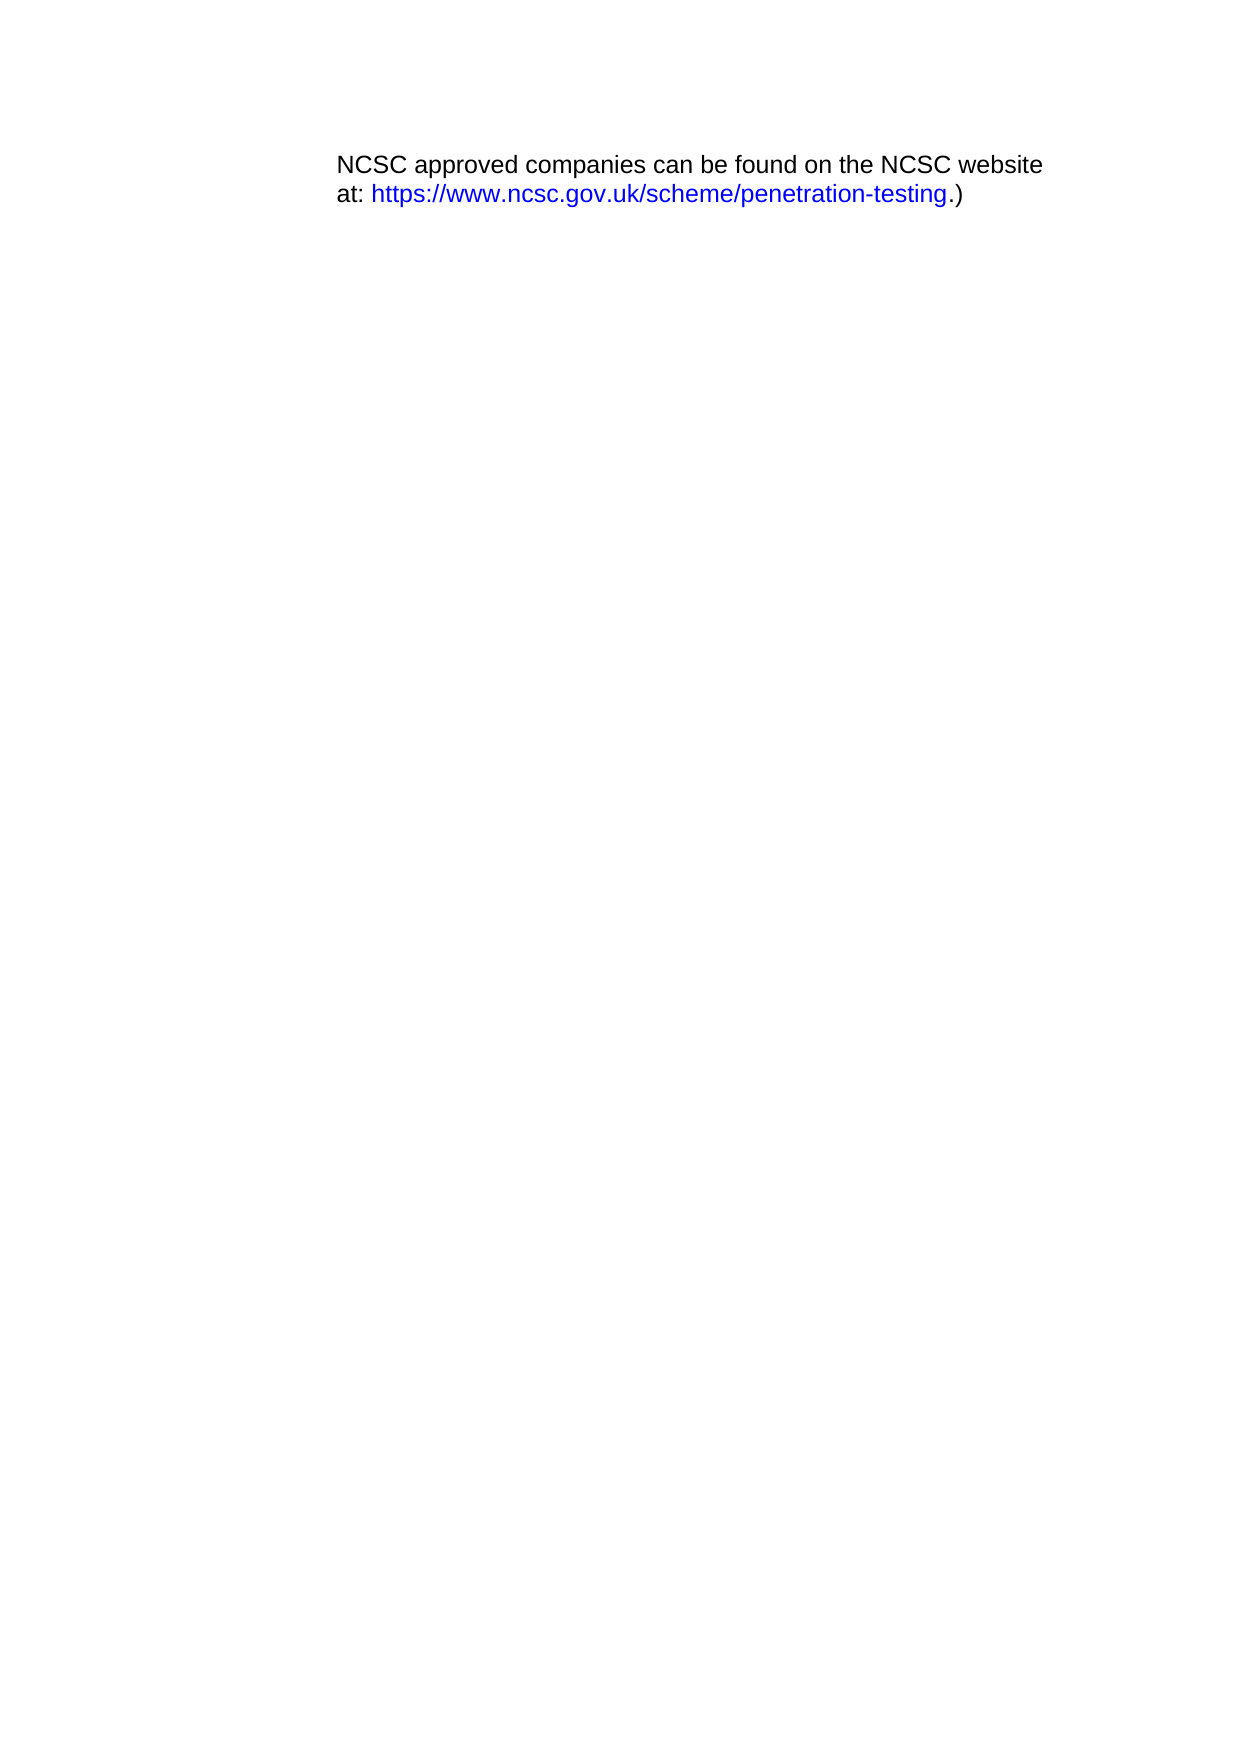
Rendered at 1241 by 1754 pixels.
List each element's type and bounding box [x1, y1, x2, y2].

list [299, 150, 1053, 207]
